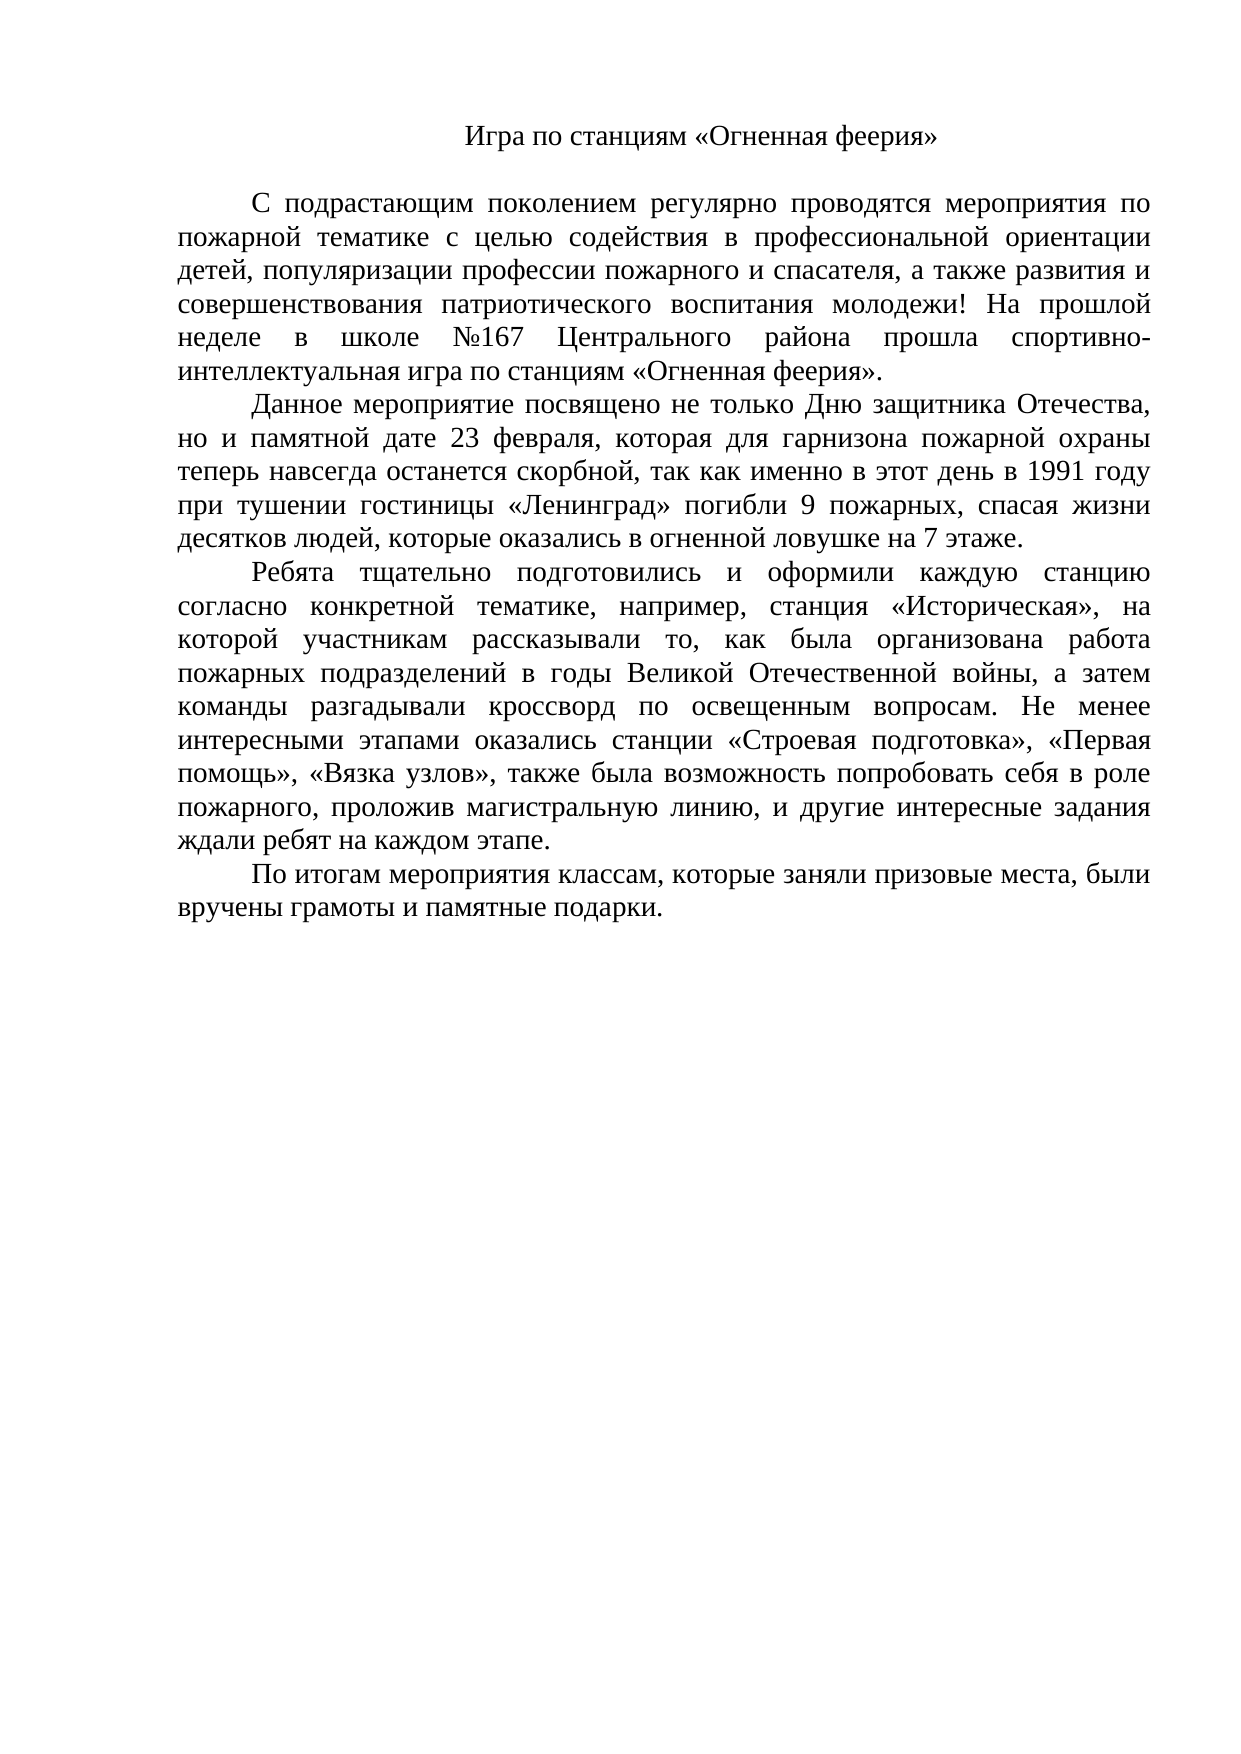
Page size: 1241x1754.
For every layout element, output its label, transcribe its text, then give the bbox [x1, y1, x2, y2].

text Данное мероприятие посвящено не только Дню защитника Отечества, но и памятной дате 23 февраля, которая для гарнизона пожарной охраны теперь навсегда останется скорбной, так как именно в этот день в 1991 году при тушении гостиницы «Ленинград» погибли 9 пожарных, спасая жизни десятков людей, которые оказались в огненной ловушке на 7 этаже. [177, 386, 1152, 554]
text С подрастающим поколением регулярно проводятся мероприятия по пожарной тематике с целью содействия в профессиональной ориентации детей, популяризации профессии пожарного и спасателя, а также развития и совершенствования патриотического воспитания молодежи! На прошлой неделе в школе №167 Центрального района прошла спортивно-интеллектуальная игра по станциям «Огненная феерия». [177, 185, 1152, 386]
text Ребята тщательно подготовились и оформили каждую станцию согласно конкретной тематике, например, станция «Историческая», на которой участникам рассказывали то, как была организована работа пожарных подразделений в годы Великой Отечественной войны, а затем команды разгадывали кроссворд по освещенным вопросам. Не менее интересными этапами оказались станции «Строевая подготовка», «Первая помощь», «Вязка узлов», также была возможность попробовать себя в роле пожарного, проложив магистральную линию, и другие интересные задания ждали ребят на каждом этапе. [177, 554, 1152, 856]
text Игра по станциям «Огненная феерия» [177, 118, 1152, 152]
text По итогам мероприятия классам, которые заняли призовые места, были вручены грамоты и памятные подарки. [177, 856, 1152, 923]
